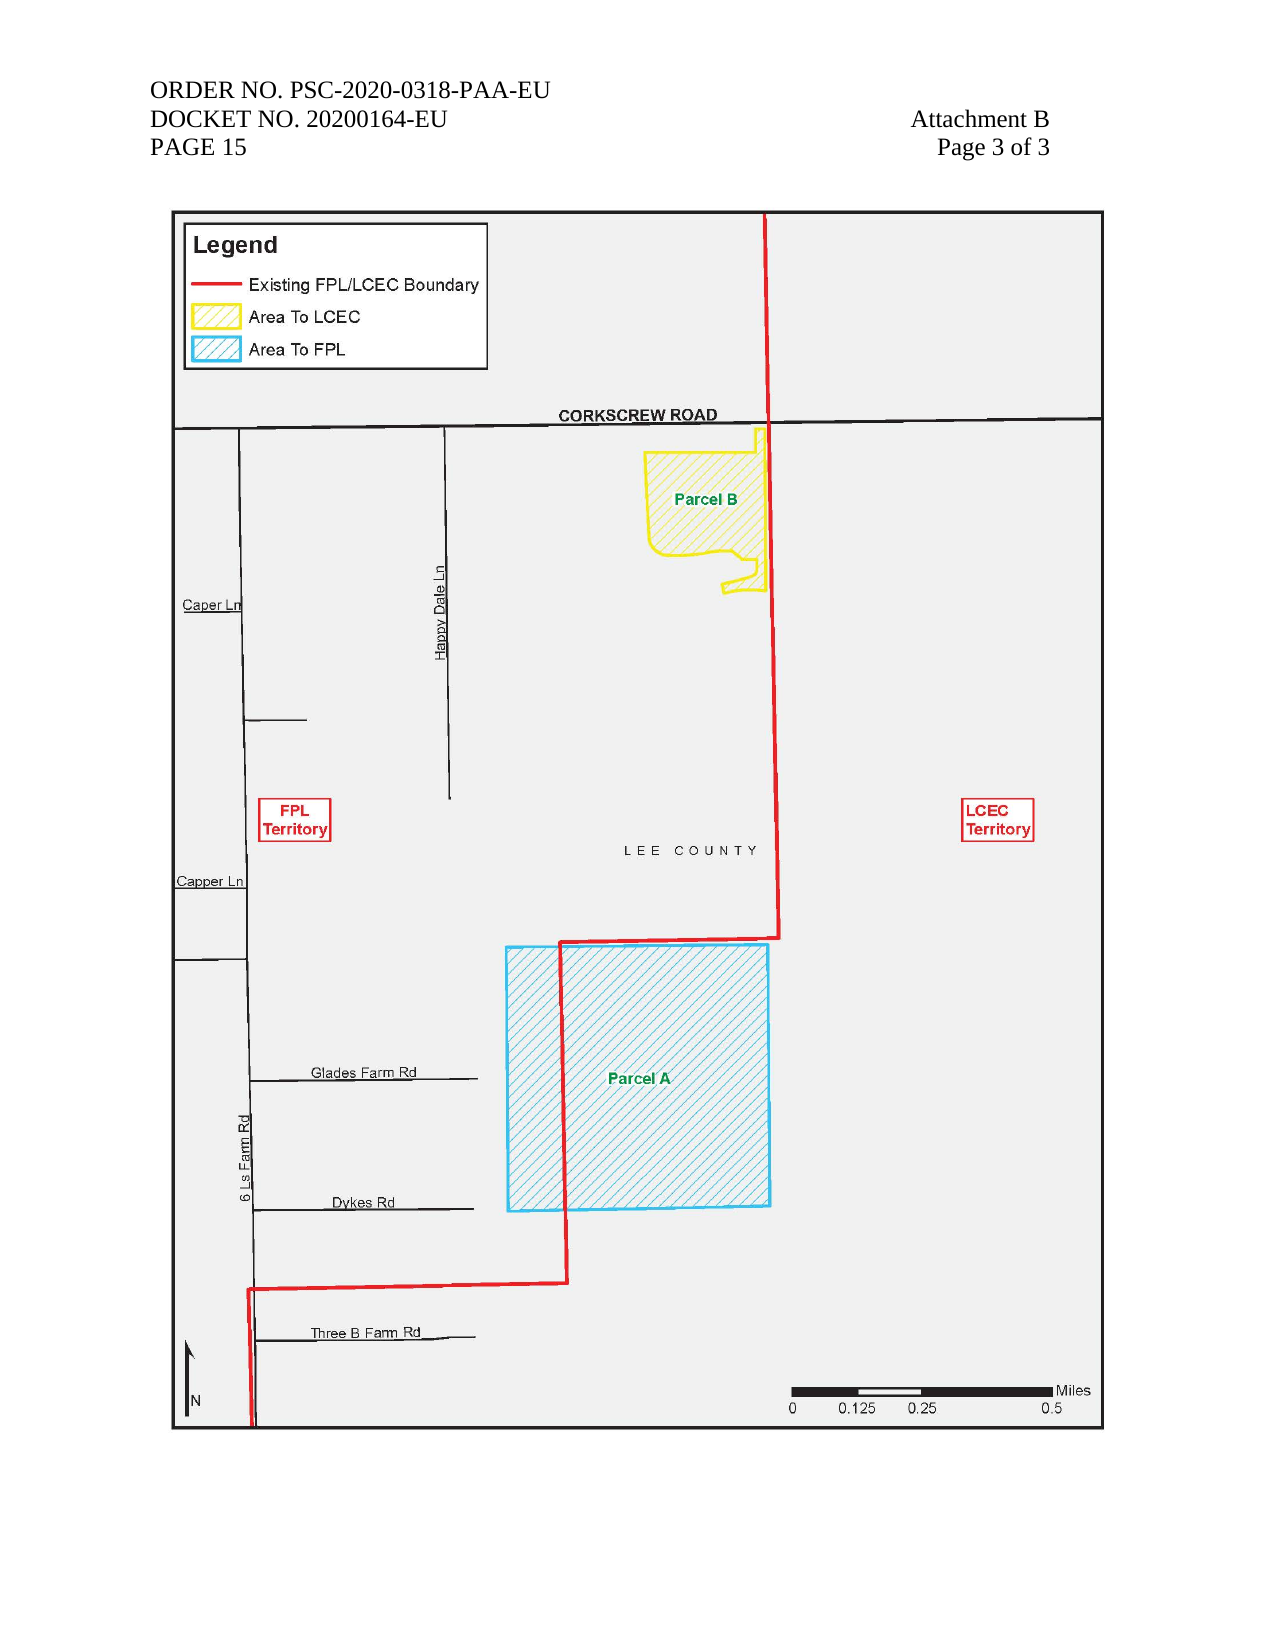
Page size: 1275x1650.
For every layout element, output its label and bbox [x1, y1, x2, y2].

picture [150, 190, 1124, 1451]
